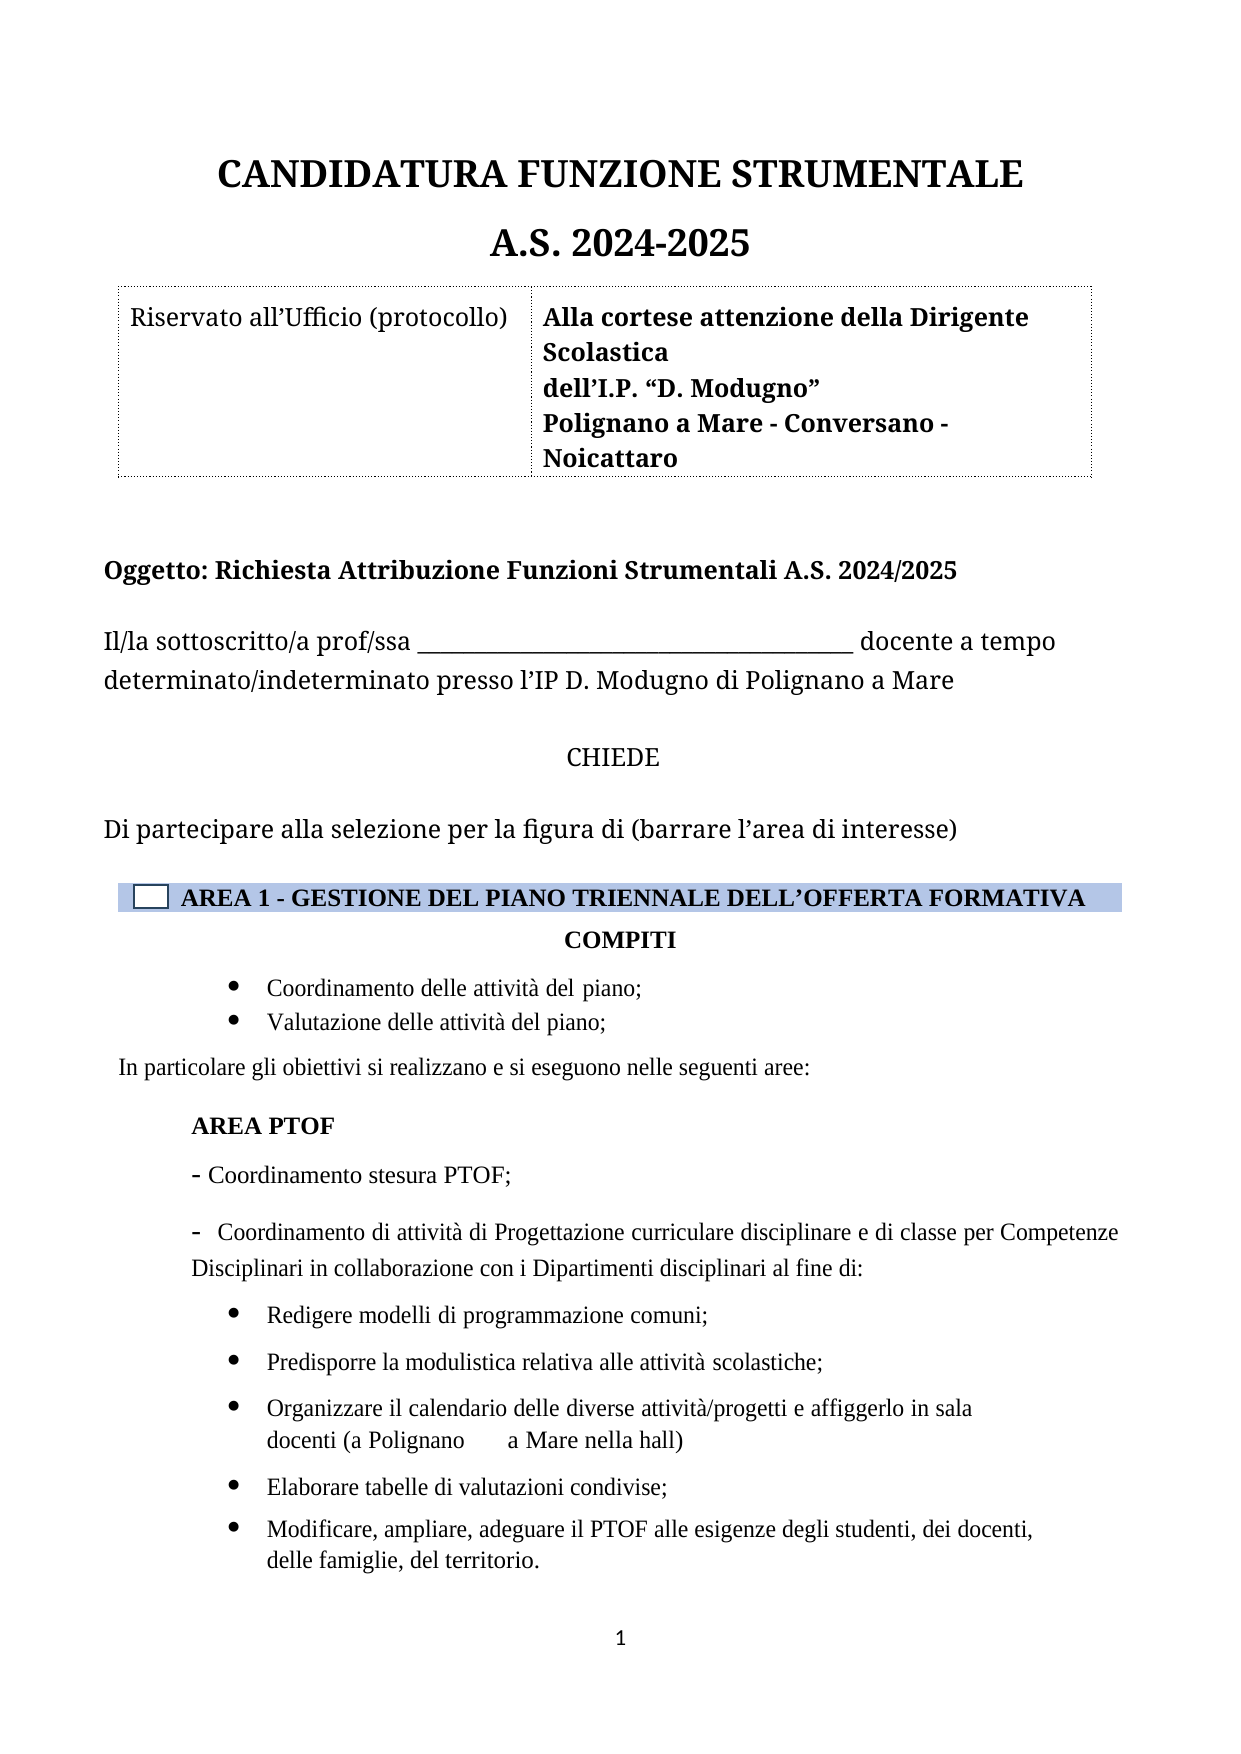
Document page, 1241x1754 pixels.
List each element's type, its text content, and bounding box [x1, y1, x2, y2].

list Organizzare il calendario delle diverse attività/progetti e affiggerlo in sala docenti (a Polignano a Mare nella hall) [229, 1393, 1038, 1454]
list Predisporre la modulistica relativa alle attività scolastiche; [229, 1347, 1122, 1376]
text CHIEDE [103, 740, 1122, 774]
text Oggetto: Richiesta Attribuzione Funzioni Strumentali A.S. 2024/2025 [103, 552, 1122, 586]
list Redigere modelli di programmazione comuni; [229, 1300, 1122, 1330]
text In particolare gli obiettivi si realizzano e si eseguono nelle seguenti aree: [118, 1052, 1122, 1080]
text Di partecipare alla selezione per la figura di (barrare l’area di interesse) [103, 811, 1122, 845]
table_header Riservato all’Ufficio (protocollo) [119, 286, 531, 476]
list Elaborare tabelle di valutazioni condivise; [229, 1472, 1122, 1502]
text Disciplinari in collaborazione con i Dipartimenti disciplinari al fine di: [191, 1253, 1122, 1282]
text AREA 1 - GESTIONE DEL PIANO TRIENNALE DELL’OFFERTA FORMATIVA [118, 883, 1122, 912]
table_header Alla cortese attenzione della Dirigente Scolastica dell’I.P. “D. Modugno” Polignano a Mare - Conversano - Noicattaro [531, 286, 1092, 476]
list Coordinamento delle attività del piano; [229, 973, 1122, 1002]
text COMPITI [118, 925, 1122, 954]
text CANDIDATURA FUNZIONE STRUMENTALE [118, 148, 1122, 199]
text AREA PTOF [191, 1111, 1122, 1139]
list Valutazione delle attività del piano; [229, 1007, 1122, 1036]
list Modificare, ampliare, adeguare il PTOF alle esigenze degli studenti, dei docenti, delle famiglie, del territorio. [229, 1514, 1037, 1574]
text Il/la sottoscritto/a prof/ssa ______________________________________ docente a tempo determinato/indeterminato presso l’IP D. Modugno di Polignano a Mare [103, 624, 1122, 697]
text A.S. 2024-2025 [118, 217, 1122, 268]
list Coordinamento stesura PTOF; [191, 1156, 1122, 1189]
list Coordinamento di attività di Progettazione curriculare disciplinare e di classe per Competenze [191, 1213, 1122, 1247]
